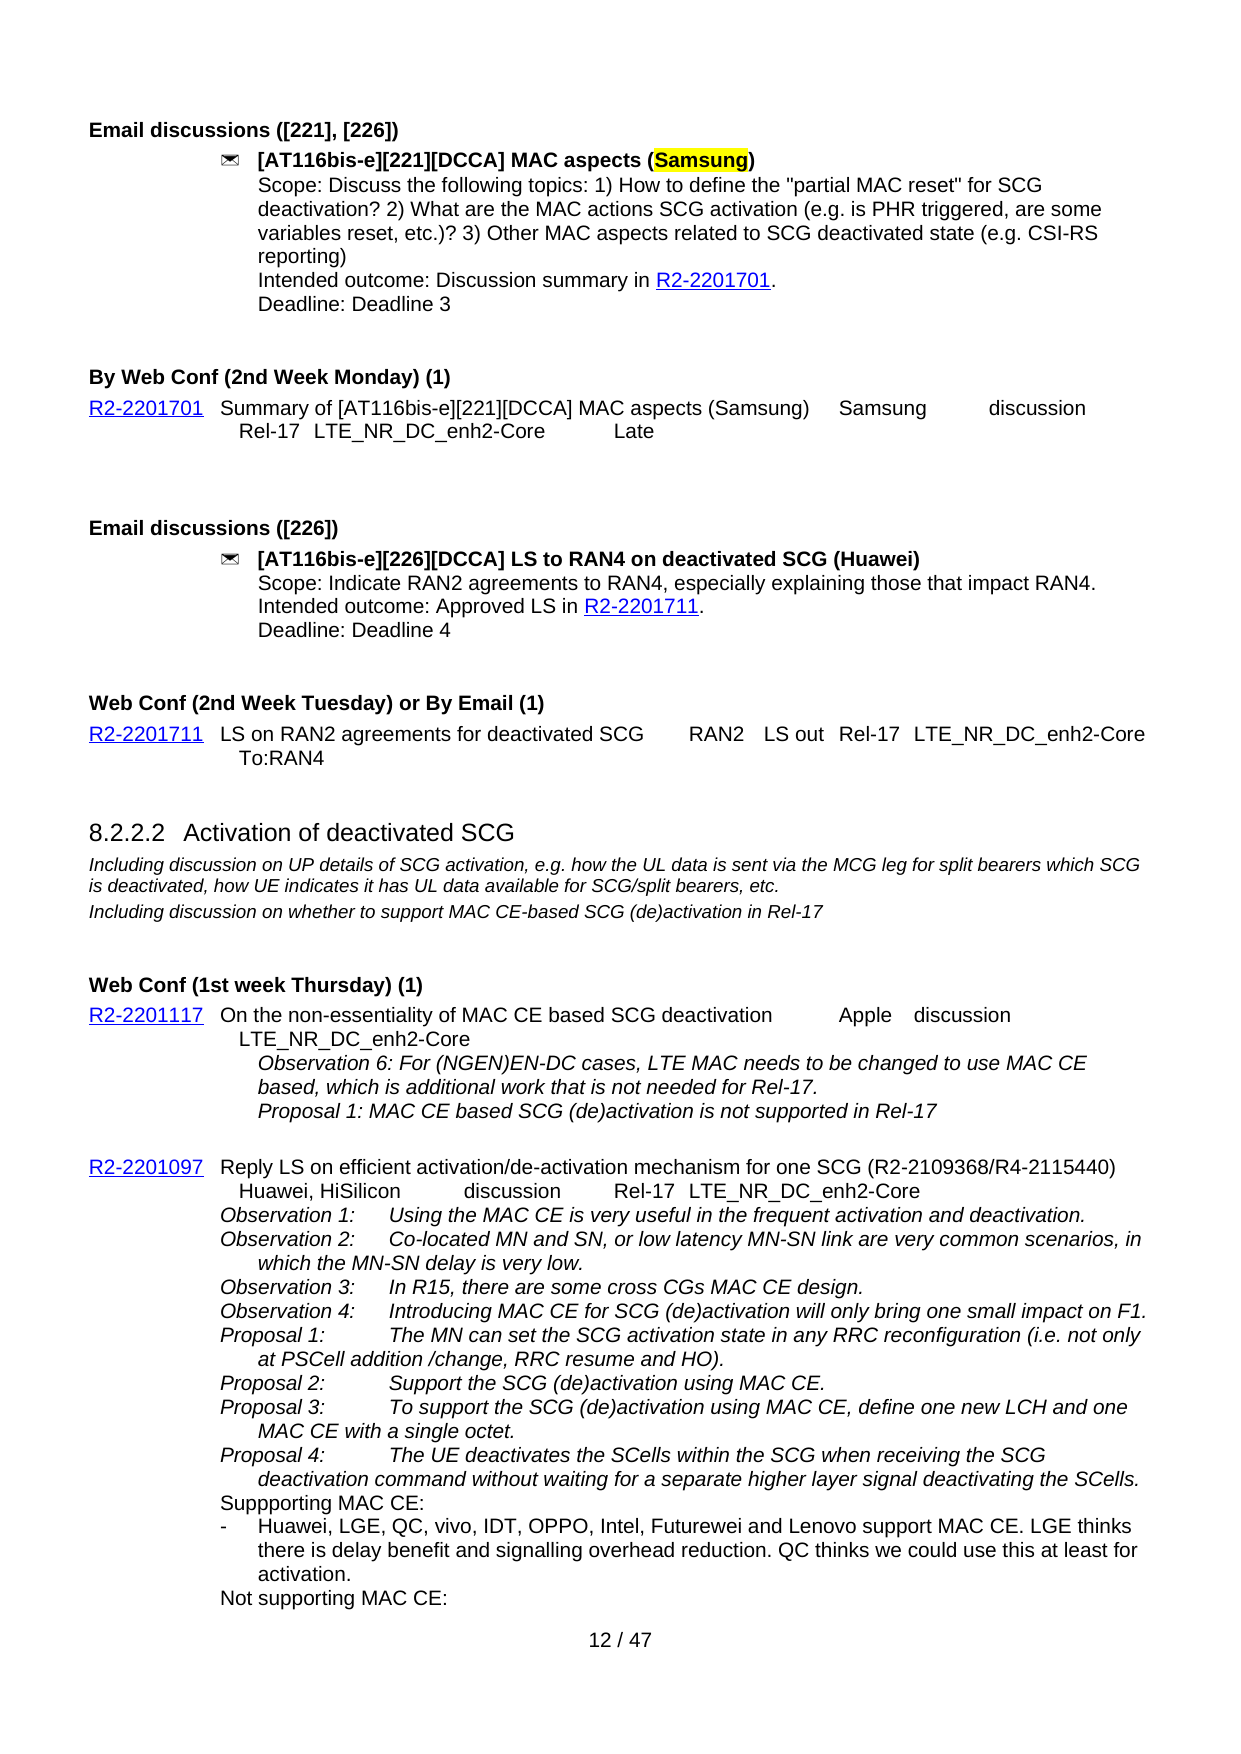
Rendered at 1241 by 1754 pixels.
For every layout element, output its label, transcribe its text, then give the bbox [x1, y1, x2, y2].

text Proposal 1: MAC CE based SCG (de)activation is not supported in Rel-17 [220, 1099, 1152, 1123]
text Intended outcome: Approved LS in R2-2201711. [220, 594, 1152, 618]
text Deadline: Deadline 4 [220, 618, 1152, 642]
text Proposal 2: Support the SCG (de)activation using MAC CE. [220, 1371, 1152, 1394]
text By Web Conf (2nd Week Monday) (1) [89, 365, 1152, 389]
text Including discussion on whether to support MAC CE-based SCG (de)activation in Rel-17 [89, 901, 1152, 922]
text Web Conf (1st week Thursday) (1) [89, 973, 1152, 997]
text Scope: Discuss the following topics: 1) How to define the "partial MAC reset" for SCG deactivation? 2) What are the MAC actions SCG activation (e.g. is PHR triggered, are some variables reset, etc.)? 3) Other MAC aspects related to SCG deactivated state (e.g. CSI-RS reporting) [220, 172, 1152, 268]
text Proposal 3: To support the SCG (de)activation using MAC CE, define one new LCH and one MAC CE with a single octet. [220, 1394, 1152, 1442]
text Observation 3: In R15, there are some cross CGs MAC CE design. [220, 1275, 1152, 1299]
subtitle 8.2.2.2 Activation of deactivated SCG [89, 818, 1152, 847]
text Email discussions ([226]) [89, 516, 1152, 540]
text Scope: Indicate RAN2 agreements to RAN4, especially explaining those that impact RAN4. [220, 570, 1152, 594]
text [AT116bis-e][226][DCCA] LS to RAN4 on deactivated SCG (Huawei) [220, 546, 1152, 570]
text Not supporting MAC CE: [220, 1586, 1152, 1610]
text Suppporting MAC CE: [220, 1490, 1152, 1514]
text Observation 4: Introducing MAC CE for SCG (de)activation will only bring one small impact on F1. [220, 1299, 1152, 1323]
text [AT116bis-e][221][DCCA] MAC aspects (Samsung) [748, 148, 1152, 172]
title R2-2201701 Summary of [AT116bis-e][221][DCCA] MAC aspects (Samsung) Samsung discussion Rel-17 LTE_NR_DC_enh2-Core Late [89, 395, 1152, 443]
title R2-2201711 LS on RAN2 agreements for deactivated SCG RAN2 LS out Rel-17 LTE_NR_DC_enh2-Core To:RAN4 [89, 721, 1152, 769]
text Deadline: Deadline 3 [220, 292, 1152, 316]
title R2-2201097 Reply LS on efficient activation/de-activation mechanism for one SCG (R2-2109368/R4-2115440) Huawei, HiSilicon discussion Rel-17 LTE_NR_DC_enh2-Core [89, 1155, 1152, 1203]
text Including discussion on UP details of SCG activation, e.g. how the UL data is sent via the MCG leg for split bearers which SCG is deactivated, how UE indicates it has UL data available for SCG/split bearers, etc. [89, 853, 1152, 896]
title R2-2201117 On the non-essentiality of MAC CE based SCG deactivation Apple discussion LTE_NR_DC_enh2-Core [89, 1003, 1152, 1051]
text Intended outcome: Discussion summary in R2-2201701. [220, 268, 1152, 292]
text Email discussions ([221], [226]) [89, 118, 1152, 142]
text [AT116bis-e][221][DCCA] MAC aspects (Samsung) [220, 148, 654, 172]
text Proposal 1: The MN can set the SCG activation state in any RRC reconfiguration (i.e. not only at PSCell addition /change, RRC resume and HO). [220, 1323, 1152, 1371]
text Proposal 4: The UE deactivates the SCells within the SCG when receiving the SCG deactivation command without waiting for a separate higher layer signal deactivating the SCells. [220, 1442, 1152, 1490]
text - Huawei, LGE, QC, vivo, IDT, OPPO, Intel, Futurewei and Lenovo support MAC CE. LGE thinks there is delay benefit and signalling overhead reduction. QC thinks we could use this at least for activation. [220, 1514, 1152, 1586]
text Observation 1: Using the MAC CE is very useful in the frequent activation and deactivation. [220, 1203, 1152, 1227]
text Observation 2: Co-located MN and SN, or low latency MN-SN link are very common scenarios, in which the MN-SN delay is very low. [220, 1227, 1152, 1275]
text Observation 6: For (NGEN)EN-DC cases, LTE MAC needs to be changed to use MAC CE based, which is additional work that is not needed for Rel-17. [220, 1051, 1152, 1099]
text Web Conf (2nd Week Tuesday) or By Email (1) [89, 691, 1152, 715]
